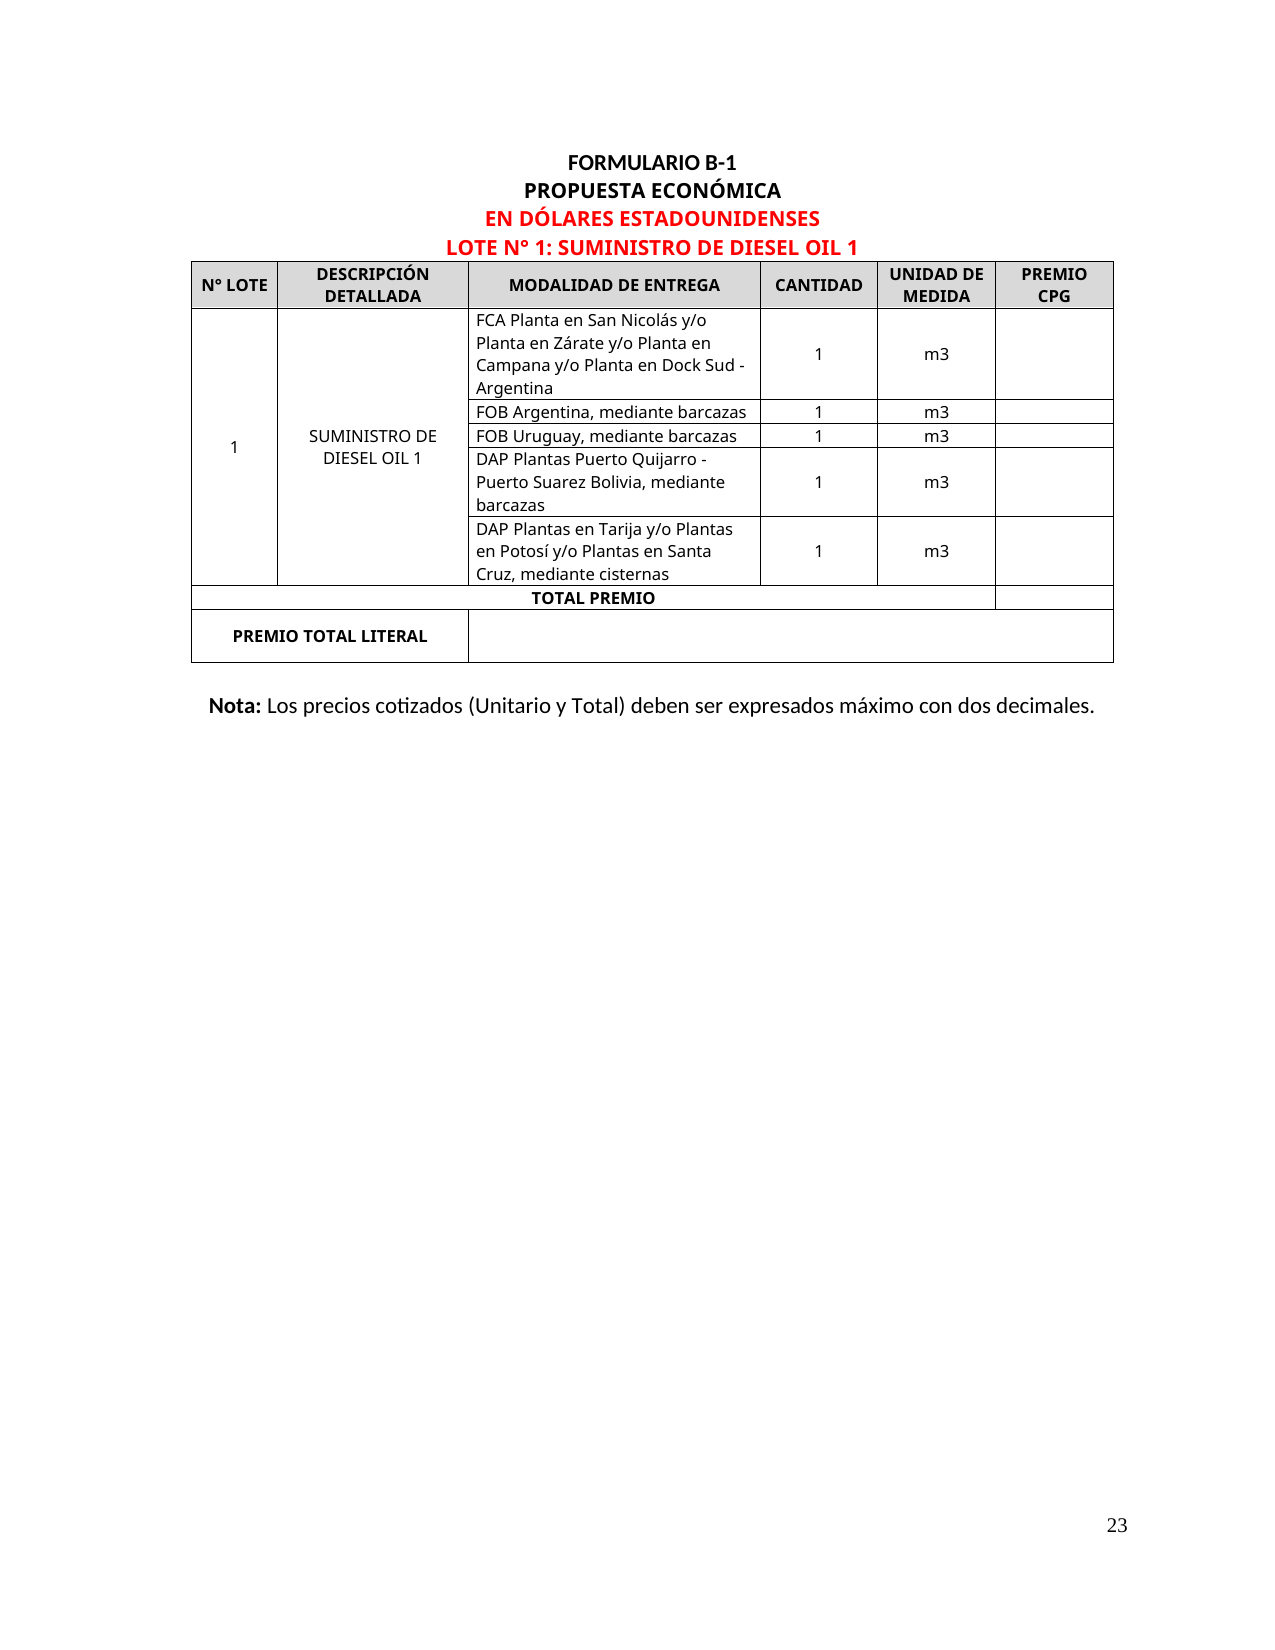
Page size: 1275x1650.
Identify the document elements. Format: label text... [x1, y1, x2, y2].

table_header DESCRIPCIÓN DETALLADA [278, 262, 468, 307]
table_cell 1 [761, 424, 877, 447]
table_cell PREMIO TOTAL LITERAL [192, 610, 468, 662]
table_cell 1 [761, 517, 877, 585]
table_cell [996, 400, 1113, 423]
table_cell 1 [761, 309, 877, 399]
table_header MODALIDAD DE ENTREGA [469, 262, 760, 307]
table_cell m3 [878, 309, 995, 399]
table_header N° LOTE [192, 262, 277, 307]
text EN DÓLARES ESTADOUNIDENSES [177, 204, 1127, 233]
text FORMULARIO B-1 [177, 148, 1127, 176]
table_header PREMIO CPG [996, 262, 1113, 307]
table_cell [996, 424, 1113, 447]
table_header UNIDAD DE MEDIDA [878, 262, 995, 307]
table_cell [996, 586, 1113, 609]
table_cell m3 [878, 424, 995, 447]
table_cell [996, 448, 1113, 516]
table_cell 1 [761, 448, 877, 516]
table_cell 1 [761, 400, 877, 423]
table_cell m3 [878, 517, 995, 585]
text PROPUESTA ECONÓMICA [177, 176, 1127, 204]
table_cell TOTAL PREMIO [192, 586, 995, 609]
table_cell SUMINISTRO DE DIESEL OIL 1 [278, 309, 468, 585]
table_header CANTIDAD [761, 262, 877, 307]
table_cell [469, 610, 1113, 662]
table_cell [996, 309, 1113, 399]
table_cell [996, 517, 1113, 585]
table_cell FCA Planta en San Nicolás y/o Planta en Zárate y/o Planta en Campana y/o Planta en Dock Sud - Argentina [469, 309, 760, 399]
table_cell m3 [878, 400, 995, 423]
table_cell FOB Uruguay, mediante barcazas [469, 424, 760, 447]
text Nota: Los precios cotizados (Unitario y Total) deben ser expresados máximo con dos decimales. [88, 691, 1127, 719]
text LOTE N° 1: SUMINISTRO DE DIESEL OIL 1 [177, 233, 1127, 261]
table_cell m3 [878, 448, 995, 516]
table_cell 1 [192, 309, 277, 585]
table_cell DAP Plantas Puerto Quijarro - Puerto Suarez Bolivia, mediante barcazas [469, 448, 760, 516]
table_cell DAP Plantas en Tarija y/o Plantas en Potosí y/o Plantas en Santa Cruz, mediante cisternas [469, 517, 760, 585]
table_cell FOB Argentina, mediante barcazas [469, 400, 760, 423]
